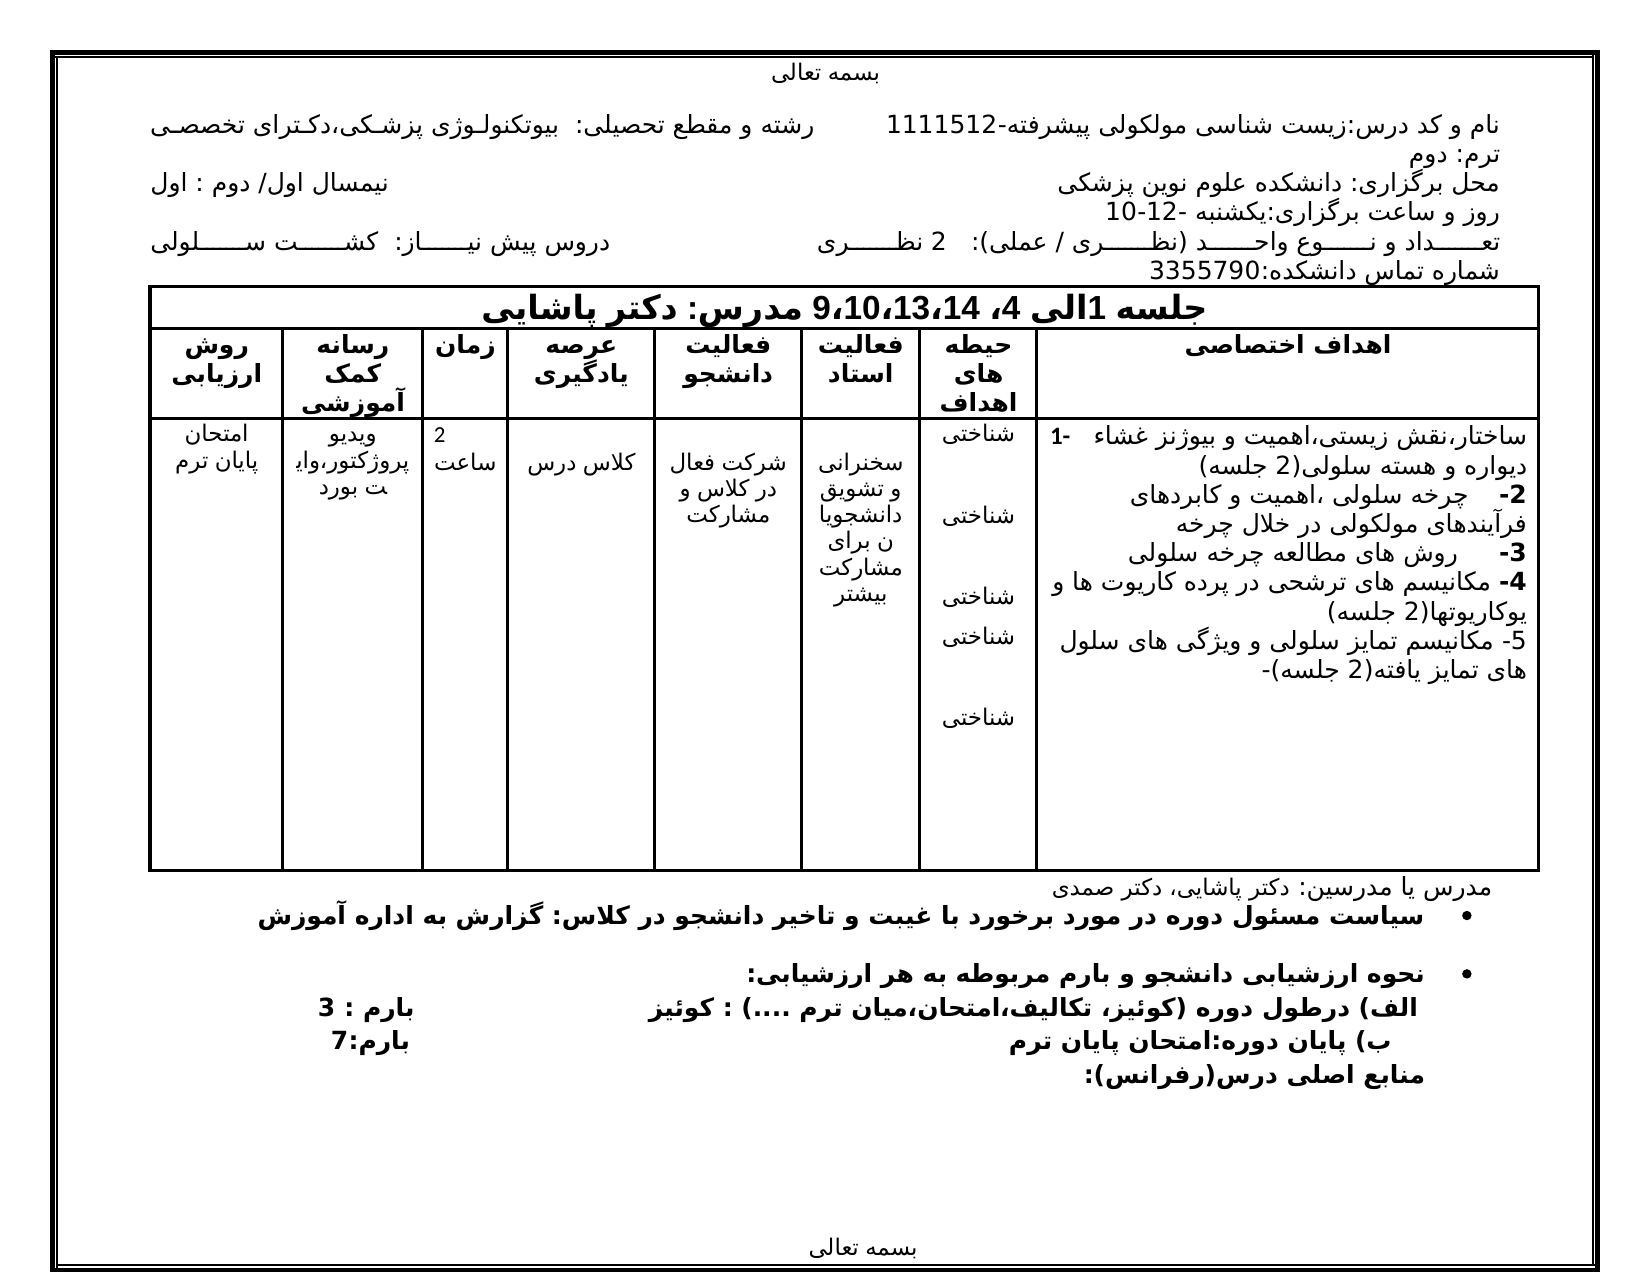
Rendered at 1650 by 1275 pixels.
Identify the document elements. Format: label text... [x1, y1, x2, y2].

text تعداد و نوع واحد (نظری / عملی): 2 نظری دروس پیش نیاز: کشت سلولی شماره تماس دانشکده:3355790 [150, 227, 1500, 285]
table_cell فعالیت استاد [803, 330, 918, 417]
table_cell رسانه کمک آموزشی [284, 330, 421, 417]
table_cell زمان [424, 330, 506, 417]
table_cell شناختی شناختی شناختی شناختی شناختی [921, 420, 1035, 869]
table_cell فعالیت دانشجو [656, 330, 800, 417]
table_cell امتحان پایان ترم [152, 420, 281, 869]
table_cell روش ارزیابی [152, 330, 281, 417]
text منابع اصلی درس(رفرانس): [150, 1060, 1425, 1089]
list سیاست مسئول دوره در مورد برخورد با غیبت و تاخیر دانشجو در کلاس: گزارش به اداره آموزش [150, 901, 1462, 930]
list نحوه ارزشیابی دانشجو و بارم مربوطه به هر ارزشیابی: [150, 959, 1462, 989]
text الف) درطول دوره (کوئیز، تکالیف،امتحان،میان ترم ....) : کوئیز بارم : 3 [150, 993, 1462, 1022]
table_cell سخنرانی و تشویق دانشجویان برای مشارکت بیشتر [803, 420, 918, 869]
text مدرس یا مدرسین: دکتر پاشایی، دکتر صمدی [150, 872, 1500, 901]
table_cell ویدیو پروژکتور،وایت بورد [284, 420, 421, 869]
text محل برگزاری: دانشکده علوم نوین پزشکی نیمسال اول/ دوم : اول روز و ساعت برگزاری:یکشنبه -12-10 [150, 168, 1500, 227]
text ب) پایان دوره:امتحان پایان ترم بارم:7 [150, 1027, 1462, 1056]
table_cell شرکت فعال در کلاس و مشارکت [656, 420, 800, 869]
table_cell حیطه های اهداف [921, 330, 1035, 417]
table_header جلسه 1الی 4، 9،10،13،14 مدرس: دکتر پاشایی [152, 288, 1537, 327]
table_cell اهداف اختصاصی [1038, 330, 1537, 417]
text بسمه تعالی [150, 59, 1500, 85]
table_cell 2 ساعت [424, 420, 506, 869]
table_cell 1- ساختار،نقش زیستی،اهمیت و بیوژنز غشاء دیواره و هسته سلولی(2 جلسه) 2- چرخه سلولی ،اهمیت و کابردهای فرآیندهای مولکولی در خلال چرخه 3- روش های مطالعه چرخه سلولی 4- مکانیسم های ترشحی در پرده کاریوت ها و یوکاریوتها(2 جلسه) 5- مکانیسم تمایز سلولی و ویژگی های سلول های تمایز یافته(2 جلسه)- [1038, 420, 1537, 869]
table_cell عرصه یادگیری [509, 330, 653, 417]
text بسمه تعالی [150, 1234, 1500, 1260]
table_cell کلاس درس [509, 420, 653, 869]
text نام و کد درس:زیست شناسی مولکولی پیشرفته-1111512 رشته و مقطع تحصیلی: بیوتکنولوژی پزشکی،دکترای تخصصی ترم: دوم [150, 110, 1500, 168]
